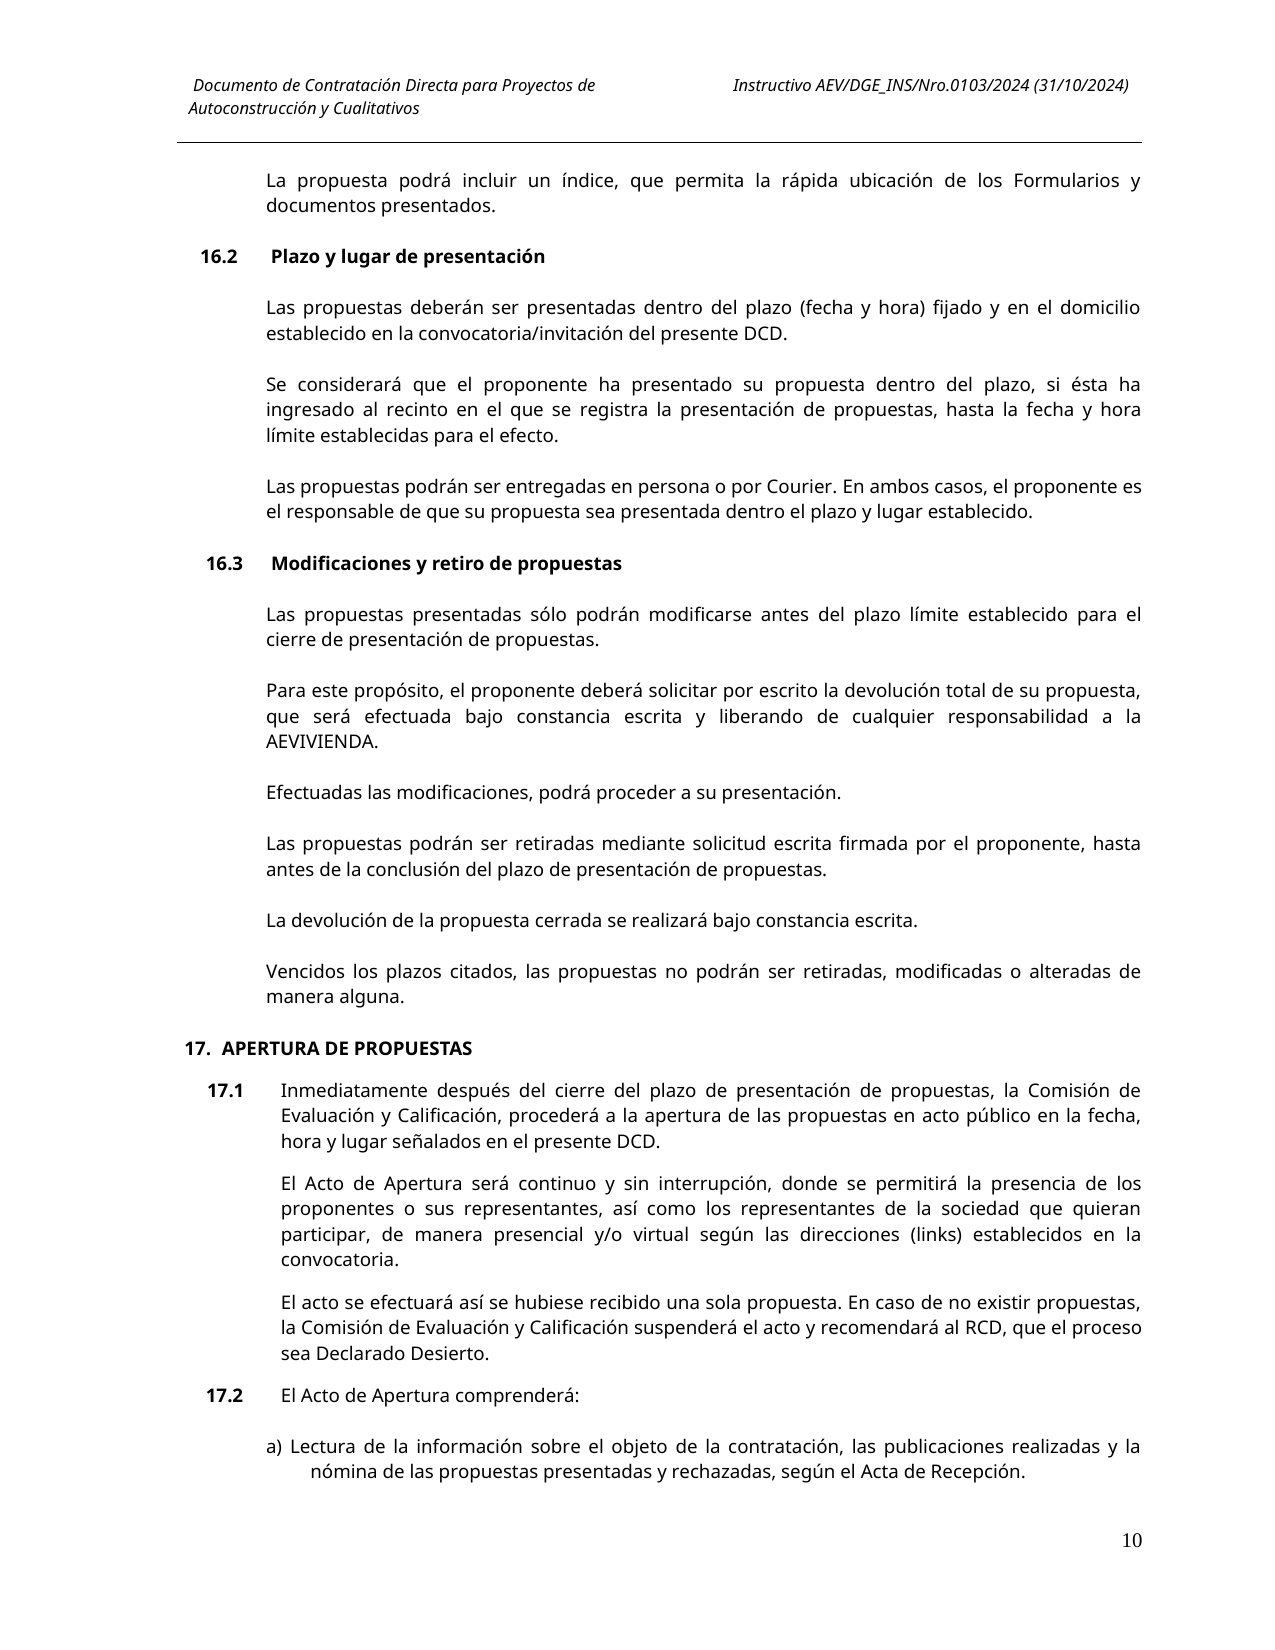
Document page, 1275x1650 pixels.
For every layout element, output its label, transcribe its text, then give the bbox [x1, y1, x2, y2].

text La propuesta podrá incluir un índice, que permita la rápida ubicación de los Formularios y documentos presentados. [266, 167, 1142, 218]
list APERTURA DE PROPUESTAS [184, 1035, 1142, 1060]
list El acto se efectuará así se hubiese recibido una sola propuesta. En caso de no existir propuestas, la Comisión de Evaluación y Calificación suspenderá el acto y recomendará al RCD, que el proceso sea Declarado Desierto. [281, 1289, 1142, 1366]
list Plazo y lugar de presentación [200, 244, 1142, 269]
text La devolución de la propuesta cerrada se realizará bajo constancia escrita. [266, 907, 1142, 933]
text Se considerará que el proponente ha presentado su propuesta dentro del plazo, si ésta ha ingresado al recinto en el que se registra la presentación de propuestas, hasta la fecha y hora límite establecidas para el efecto. [266, 371, 1142, 448]
text Para este propósito, el proponente deberá solicitar por escrito la devolución total de su propuesta, que será efectuada bajo constancia escrita y liberando de cualquier responsabilidad a la AEVIVIENDA. [266, 677, 1142, 754]
text Efectuadas las modificaciones, podrá proceder a su presentación. [266, 779, 1142, 805]
list El Acto de Apertura será continuo y sin interrupción, donde se permitirá la presencia de los proponentes o sus representantes, así como los representantes de la sociedad que quieran participar, de manera presencial y/o virtual según las direcciones (links) establecidos en la convocatoria. [281, 1170, 1142, 1272]
text Las propuestas podrán ser entregadas en persona o por Courier. En ambos casos, el proponente es el responsable de que su propuesta sea presentada dentro el plazo y lugar establecido. [266, 473, 1142, 524]
list Lectura de la información sobre el objeto de la contratación, las publicaciones realizadas y la nómina de las propuestas presentadas y rechazadas, según el Acta de Recepción. [266, 1433, 1142, 1484]
text Las propuestas presentadas sólo podrán modificarse antes del plazo límite establecido para el cierre de presentación de propuestas. [266, 601, 1142, 652]
list El Acto de Apertura comprenderá: [206, 1382, 1142, 1408]
list Inmediatamente después del cierre del plazo de presentación de propuestas, la Comisión de Evaluación y Calificación, procederá a la apertura de las propuestas en acto público en la fecha, hora y lugar señalados en el presente DCD. [207, 1077, 1142, 1153]
text Vencidos los plazos citados, las propuestas no podrán ser retiradas, modificadas o alteradas de manera alguna. [266, 958, 1142, 1009]
text Las propuestas podrán ser retiradas mediante solicitud escrita firmada por el proponente, hasta antes de la conclusión del plazo de presentación de propuestas. [266, 831, 1142, 882]
list Modificaciones y retiro de propuestas [206, 550, 1142, 575]
text Las propuestas deberán ser presentadas dentro del plazo (fecha y hora) fijado y en el domicilio establecido en la convocatoria/invitación del presente DCD. [266, 295, 1142, 346]
